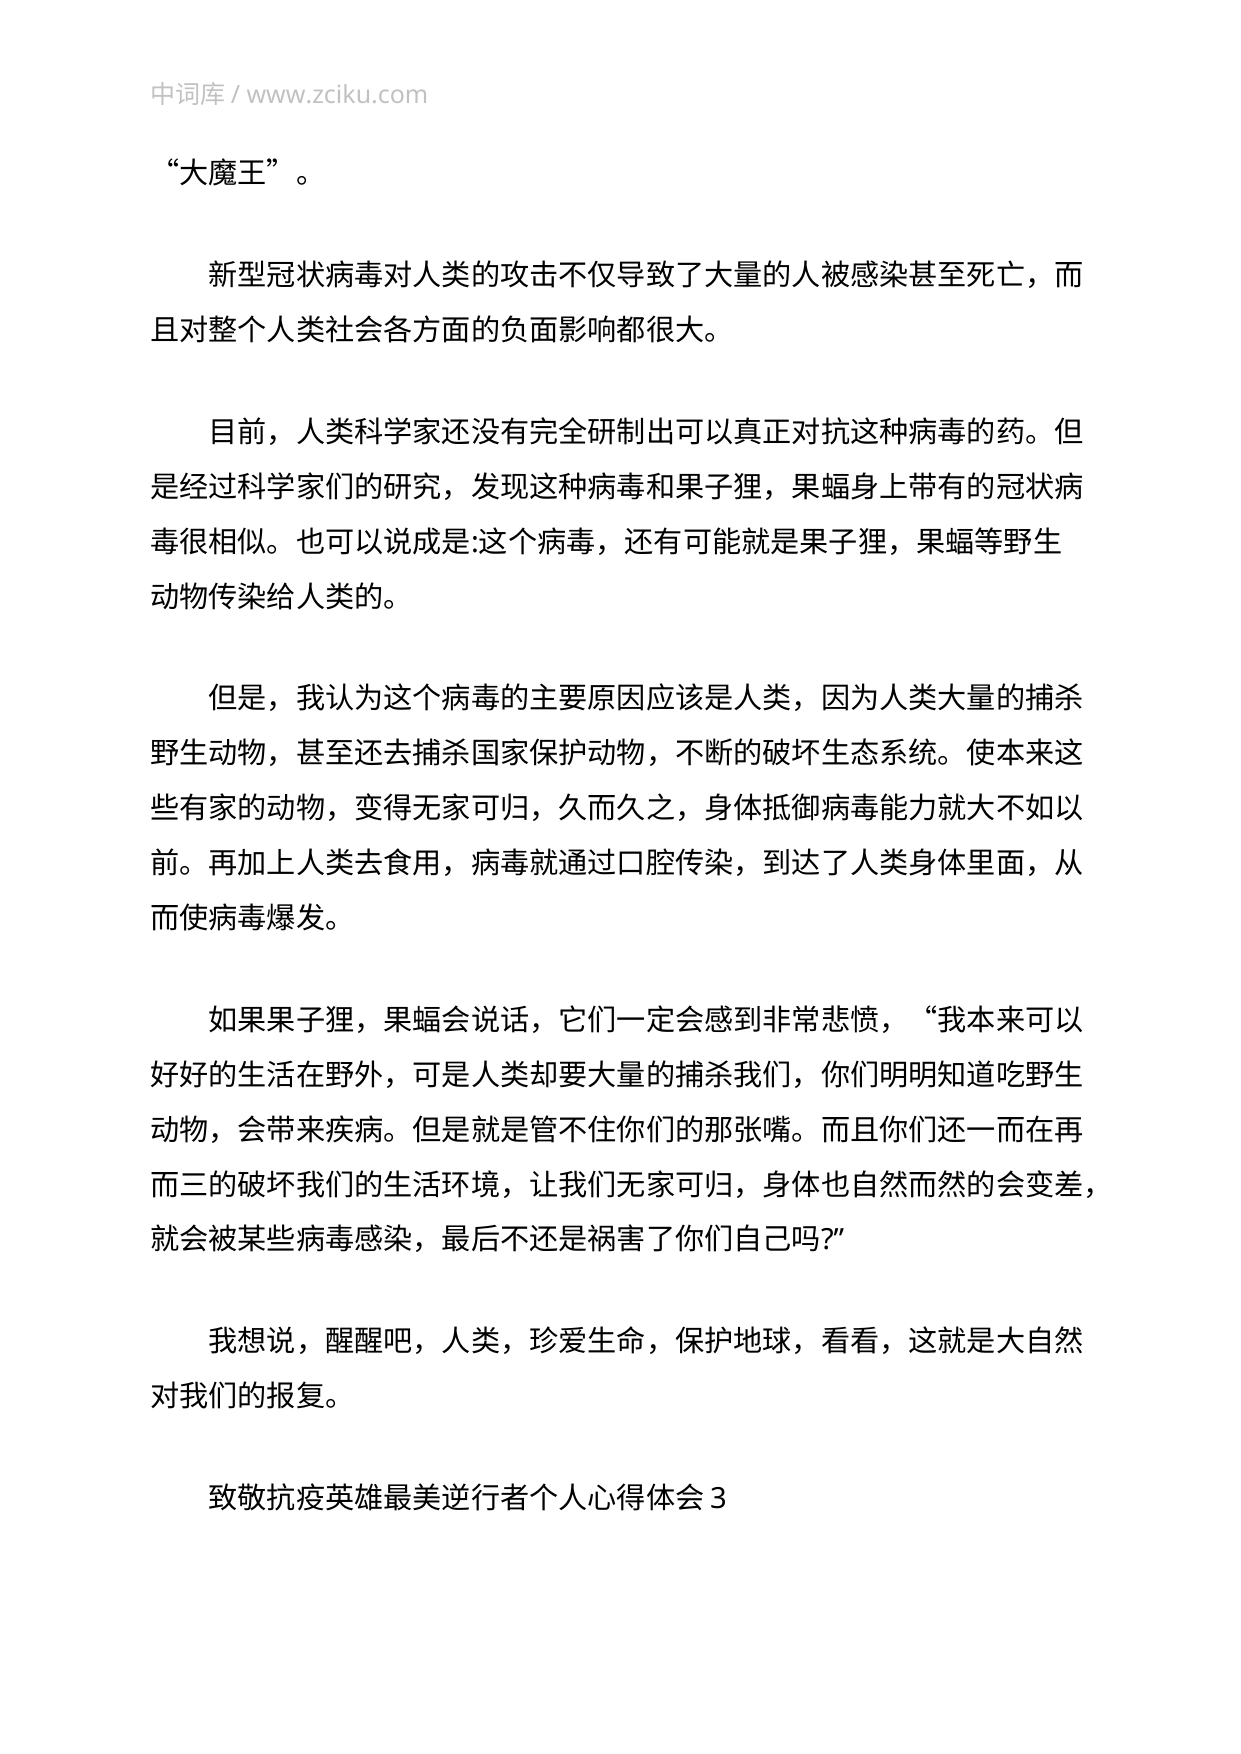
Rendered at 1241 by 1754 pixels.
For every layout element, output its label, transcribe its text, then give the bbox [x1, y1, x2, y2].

text 如果果子狸，果蝠会说话，它们一定会感到非常悲愤，“我本来可以好好的生活在野外，可是人类却要大量的捕杀我们，你们明明知道吃野生动物，会带来疾病。但是就是管不住你们的那张嘴。而且你们还一而在再而三的破坏我们的生活环境，让我们无家可归，身体也自然而然的会变差，就会被某些病毒感染，最后不还是祸害了你们自己吗?” [150, 996, 1090, 1258]
text 但是，我认为这个病毒的主要原因应该是人类，因为人类大量的捕杀野生动物，甚至还去捕杀国家保护动物，不断的破坏生态系统。使本来这些有家的动物，变得无家可归，久而久之，身体抵御病毒能力就大不如以前。再加上人类去食用，病毒就通过口腔传染，到达了人类身体里面，从而使病毒爆发。 [150, 675, 1090, 937]
text 目前，人类科学家还没有完全研制出可以真正对抗这种病毒的药。但是经过科学家们的研究，发现这种病毒和果子狸，果蝠身上带有的冠状病毒很相似。也可以说成是:这个病毒，还有可能就是果子狸，果蝠等野生动物传染给人类的。 [150, 408, 1090, 616]
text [150, 150, 1090, 192]
text 新型冠状病毒对人类的攻击不仅导致了大量的人被感染甚至死亡，而且对整个人类社会各方面的负面影响都很大。 [150, 252, 1090, 349]
text 我想说，醒醒吧，人类，珍爱生命，保护地球，看看，这就是大自然对我们的报复。 [150, 1318, 1090, 1415]
text 致敬抗疫英雄最美逆行者个人心得体会3 [150, 1474, 1090, 1517]
